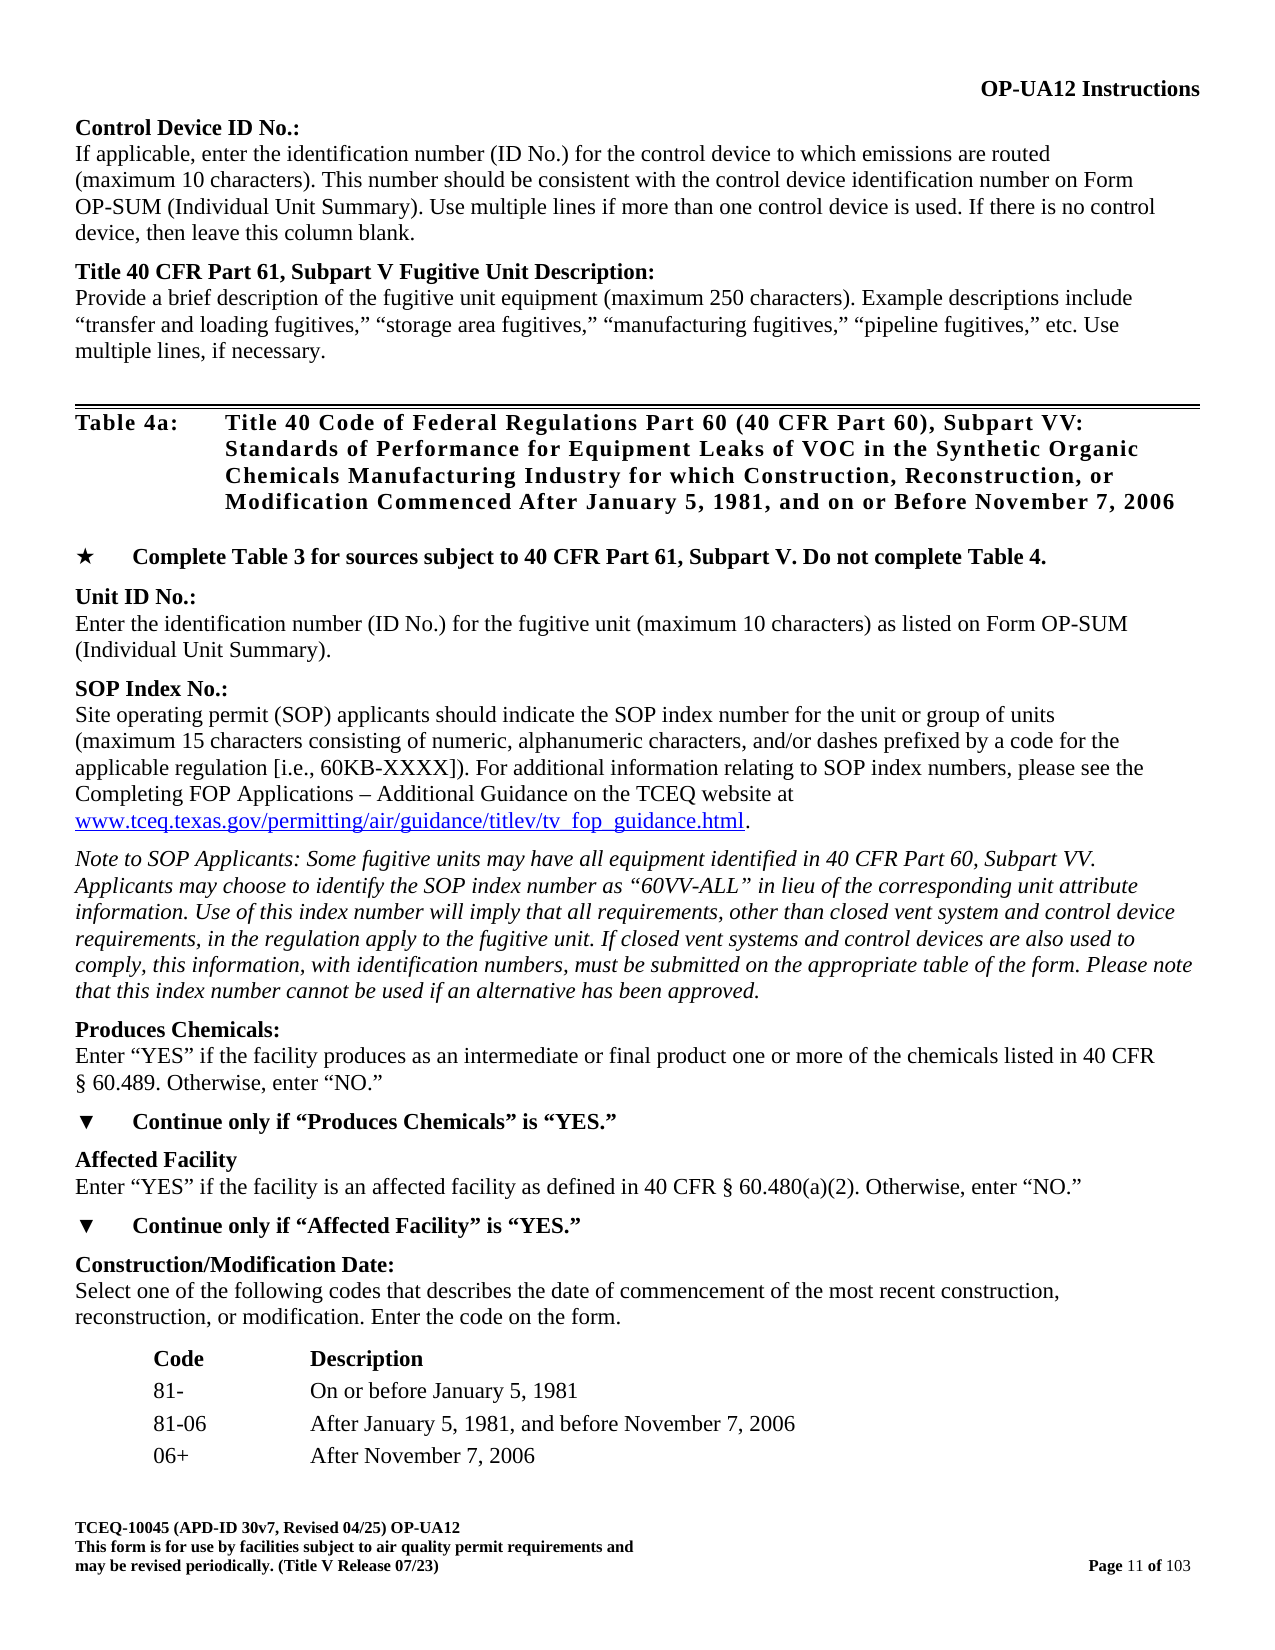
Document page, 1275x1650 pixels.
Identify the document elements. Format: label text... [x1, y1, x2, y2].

list Complete Table 3 for sources subject to 40 CFR Part 61, Subpart V. Do not complete Table 4. [75, 539, 1200, 571]
text Unit ID No.: [75, 583, 1200, 610]
table_cell After January 5, 1981, and before November 7, 2006 [307, 1407, 1200, 1439]
text Enter “YES” if the facility is an affected facility as defined in 40 CFR § 60.480(a)(2). Otherwise, enter “NO.” [75, 1173, 1200, 1199]
text Provide a brief description of the fugitive unit equipment (maximum 250 characters). Example descriptions include “transfer and loading fugitives,” “storage area fugitives,” “manufacturing fugitives,” “pipeline fugitives,” etc. Use multiple lines, if necessary. [75, 284, 1200, 363]
text Title 40 CFR Part 61, Subpart V Fugitive Unit Description: [75, 258, 1200, 284]
table_header Code [150, 1342, 307, 1374]
table_cell 81- [150, 1375, 307, 1407]
table_cell 81-06 [150, 1407, 307, 1439]
text Continue only if “Produces Chemicals” is “YES.” [75, 1108, 1200, 1134]
table_cell On or before January 5, 1981 [307, 1375, 1200, 1407]
text If applicable, enter the identification number (ID No.) for the control device to which emissions are routed (maximum 10 characters). This number should be consistent with the control device identification number on Form OP-SUM (Individual Unit Summary). Use multiple lines if more than one control device is used. If there is no control device, then leave this column blank. [75, 140, 1200, 246]
text Construction/Modification Date: [75, 1251, 1200, 1277]
text Continue only if “Affected Facility” is “YES.” [75, 1212, 1200, 1238]
table_cell After November 7, 2006 [307, 1439, 1200, 1472]
text Enter the identification number (ID No.) for the fugitive unit (maximum 10 characters) as listed on Form OP-SUM (Individual Unit Summary). [75, 610, 1200, 662]
text SOP Index No.: [75, 675, 1200, 701]
text Site operating permit (SOP) applicants should indicate the SOP index number for the unit or group of units (maximum 15 characters consisting of numeric, alphanumeric characters, and/or dashes prefixed by a code for the applicable regulation [i.e., 60KB-XXXX]). For additional information relating to SOP index numbers, please see the Completing FOP Applications – Additional Guidance on the TCEQ website at www.tceq.texas.gov/permitting/air/guidance/titlev/tv_fop_guidance.html. [75, 701, 1200, 833]
subtitle Table 4a: Title 40 Code of Federal Regulations Part 60 (40 CFR Part 60), Subpart VV: Standards of Performance for Equipment Leaks of VOC in the Synthetic Organic Chemicals Manufacturing Industry for which Construction, Reconstruction, or Modification Commenced After January 5, 1981, and on or Before November 7, 2006 [75, 409, 1200, 514]
text Note to SOP Applicants: Some fugitive units may have all equipment identified in 40 CFR Part 60, Subpart VV. Applicants may choose to identify the SOP index number as “60VV-ALL” in lieu of the corresponding unit attribute information. Use of this index number will imply that all requirements, other than closed vent system and control device requirements, in the regulation apply to the fugitive unit. If closed vent systems and control devices are also used to comply, this information, with identification numbers, must be submitted on the appropriate table of the form. Please note that this index number cannot be used if an alternative has been approved. [75, 846, 1200, 1004]
table_header Description [307, 1342, 1200, 1374]
table_cell 06+ [150, 1439, 307, 1472]
text Select one of the following codes that describes the date of commencement of the most recent construction, reconstruction, or modification. Enter the code on the form. [75, 1277, 1200, 1330]
text Affected Facility [75, 1147, 1200, 1173]
text Control Device ID No.: [75, 114, 1200, 140]
text Produces Chemicals: [75, 1016, 1200, 1042]
text Enter “YES” if the facility produces as an intermediate or final product one or more of the chemicals listed in 40 CFR § 60.489. Otherwise, enter “NO.” [75, 1042, 1200, 1095]
